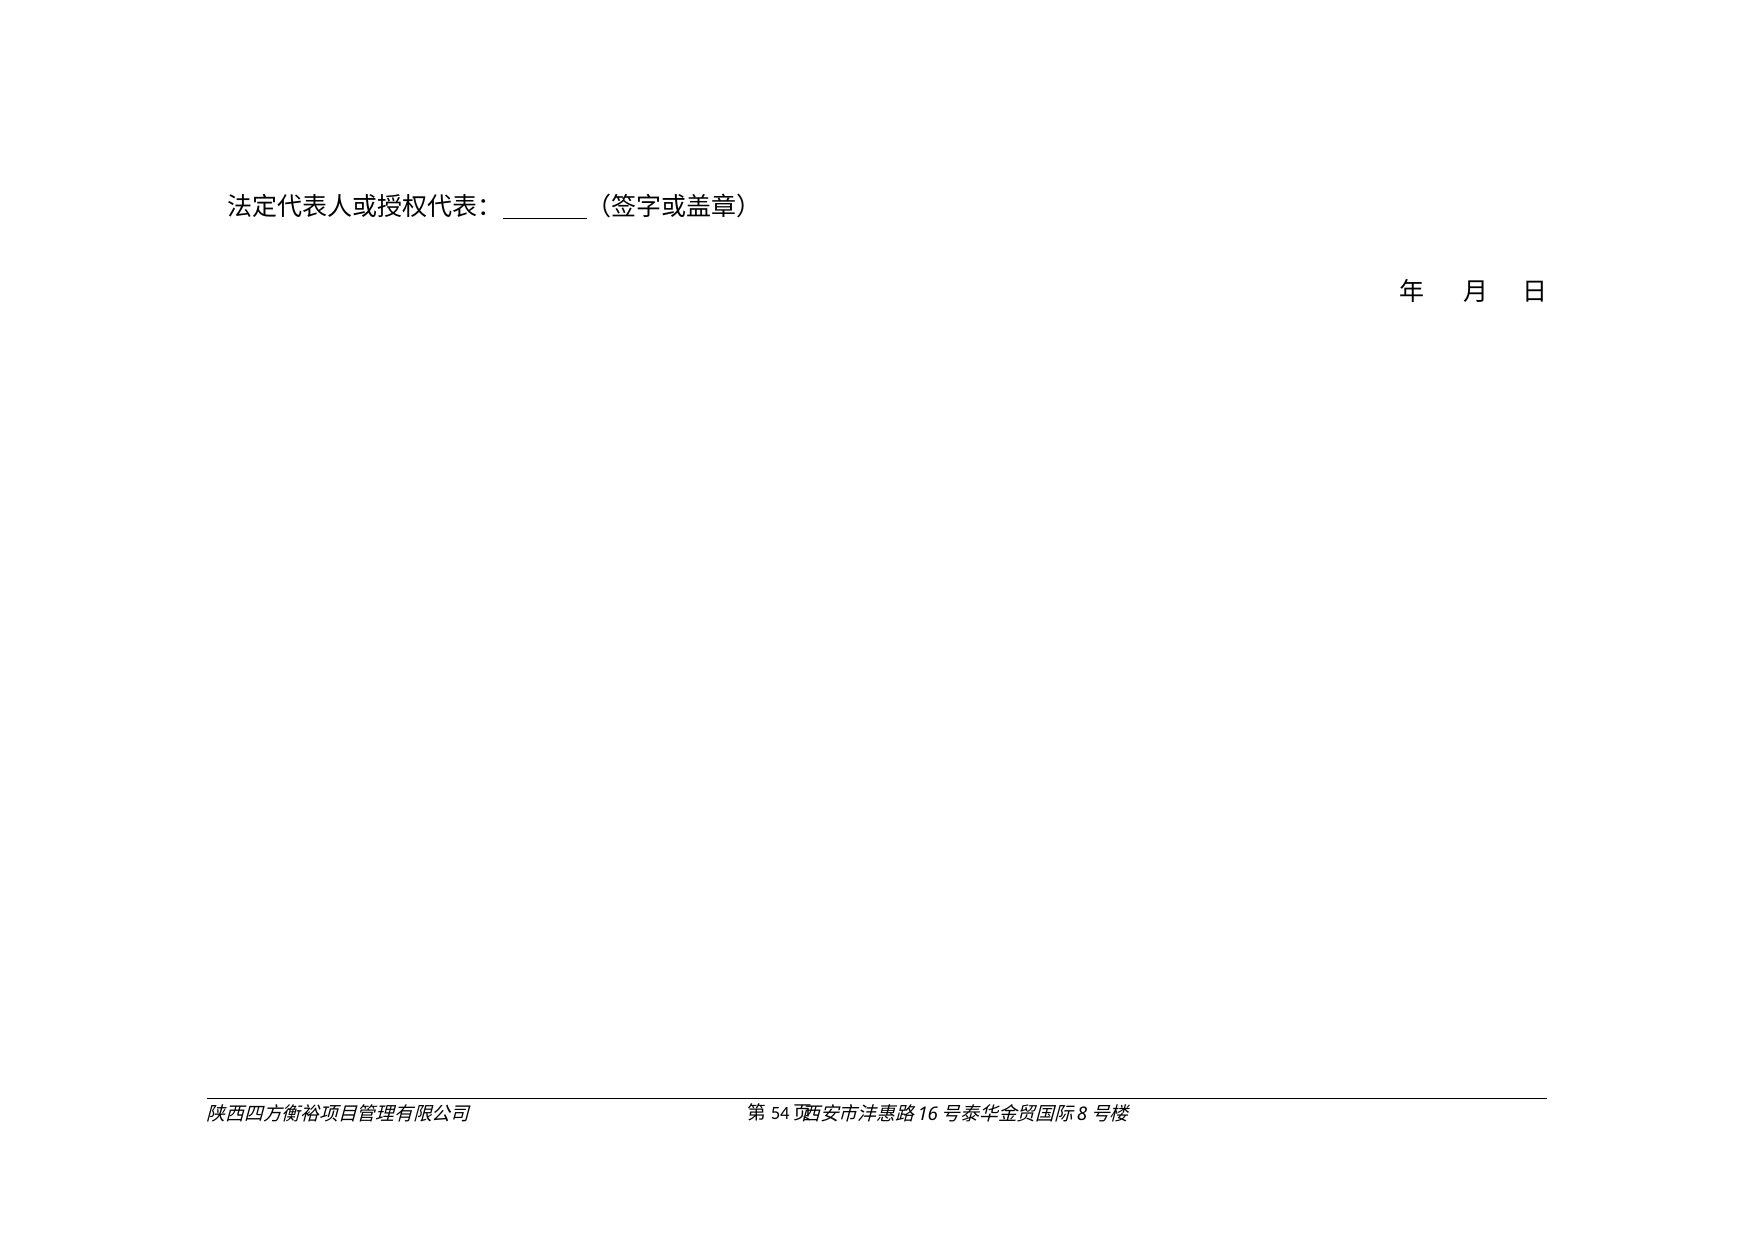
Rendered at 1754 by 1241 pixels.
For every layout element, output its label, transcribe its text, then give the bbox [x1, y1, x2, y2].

text 年 月 日 [207, 256, 1547, 322]
text 法定代表人或授权代表： （签字或盖章） [207, 171, 1547, 238]
